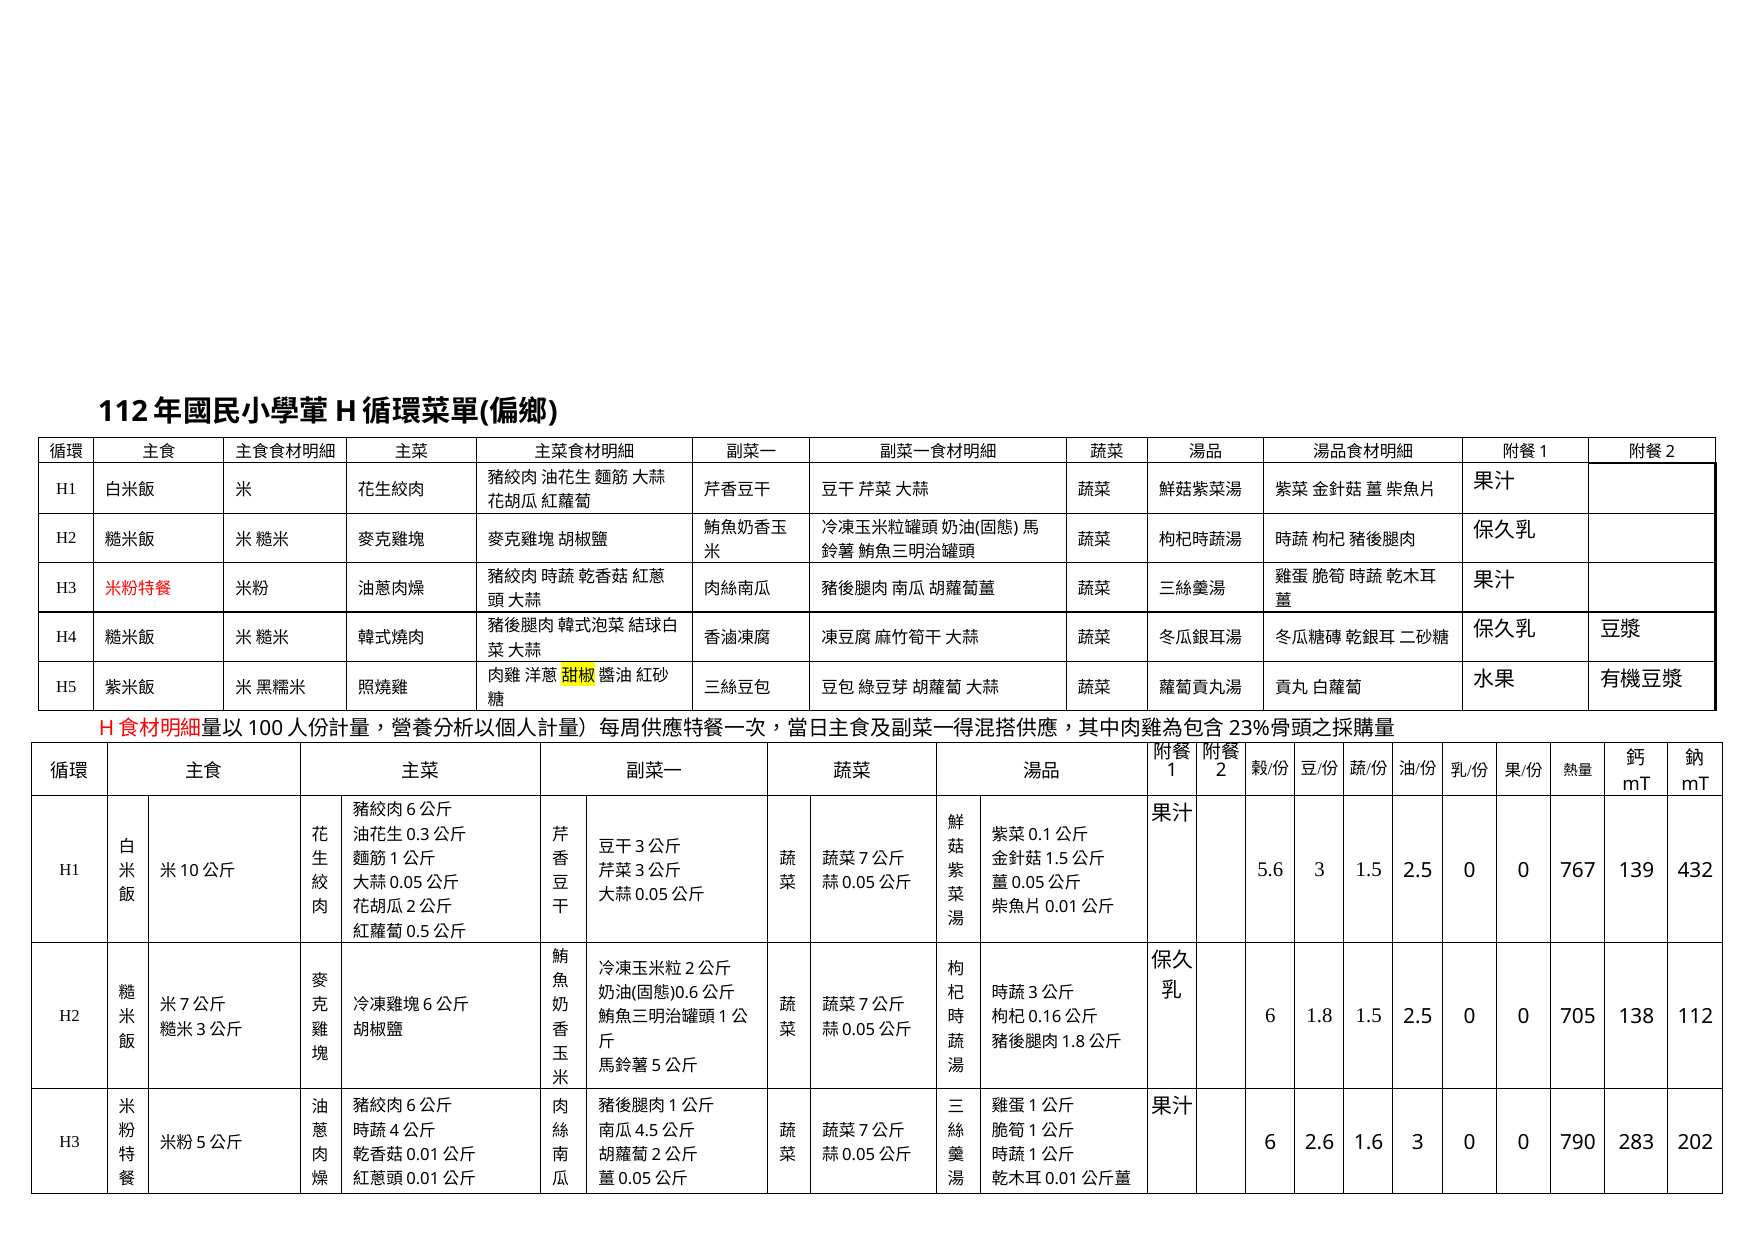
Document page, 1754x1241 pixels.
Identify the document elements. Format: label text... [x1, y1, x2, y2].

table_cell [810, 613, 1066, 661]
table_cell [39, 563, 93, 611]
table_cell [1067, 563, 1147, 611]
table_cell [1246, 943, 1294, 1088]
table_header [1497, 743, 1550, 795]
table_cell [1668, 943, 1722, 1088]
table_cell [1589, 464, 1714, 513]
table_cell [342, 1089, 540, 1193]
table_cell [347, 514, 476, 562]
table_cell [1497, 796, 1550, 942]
table_header 主菜食材明細 [477, 438, 692, 462]
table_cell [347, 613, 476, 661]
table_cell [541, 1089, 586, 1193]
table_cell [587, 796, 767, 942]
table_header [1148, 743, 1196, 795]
table_cell 白米飯 [94, 463, 223, 513]
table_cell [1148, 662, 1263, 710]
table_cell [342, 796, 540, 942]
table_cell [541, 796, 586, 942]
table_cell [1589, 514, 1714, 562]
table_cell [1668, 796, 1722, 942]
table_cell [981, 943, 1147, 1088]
table_header 湯品食材明細 [1264, 438, 1462, 462]
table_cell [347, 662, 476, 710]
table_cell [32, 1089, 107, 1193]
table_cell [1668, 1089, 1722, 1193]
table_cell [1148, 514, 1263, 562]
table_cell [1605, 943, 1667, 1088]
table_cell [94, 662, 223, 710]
table_header 主食 [94, 438, 223, 462]
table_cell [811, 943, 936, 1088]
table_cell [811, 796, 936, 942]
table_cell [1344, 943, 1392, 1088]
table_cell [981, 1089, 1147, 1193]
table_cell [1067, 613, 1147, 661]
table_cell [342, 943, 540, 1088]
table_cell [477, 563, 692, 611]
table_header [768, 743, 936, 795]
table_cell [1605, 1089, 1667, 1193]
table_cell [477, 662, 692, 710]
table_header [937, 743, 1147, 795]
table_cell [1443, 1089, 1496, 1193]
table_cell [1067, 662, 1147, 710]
table_cell 米 [224, 463, 346, 513]
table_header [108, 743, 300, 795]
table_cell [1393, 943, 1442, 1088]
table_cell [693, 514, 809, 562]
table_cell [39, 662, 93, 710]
table_header 湯品 [1148, 438, 1263, 462]
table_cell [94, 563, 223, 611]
table_cell 鮮菇紫菜湯 [1148, 463, 1263, 513]
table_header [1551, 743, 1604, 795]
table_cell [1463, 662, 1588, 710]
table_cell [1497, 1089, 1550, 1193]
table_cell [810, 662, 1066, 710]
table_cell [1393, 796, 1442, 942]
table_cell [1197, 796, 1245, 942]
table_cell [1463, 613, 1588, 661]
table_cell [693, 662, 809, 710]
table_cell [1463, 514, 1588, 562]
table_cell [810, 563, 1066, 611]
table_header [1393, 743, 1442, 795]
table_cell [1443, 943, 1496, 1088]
table_header 附餐2 [1589, 438, 1715, 462]
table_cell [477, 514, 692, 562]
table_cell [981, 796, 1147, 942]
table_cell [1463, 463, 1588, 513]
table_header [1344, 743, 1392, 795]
table_header 蔬菜 [1067, 438, 1147, 462]
table_header 副菜一食材明細 [810, 438, 1066, 462]
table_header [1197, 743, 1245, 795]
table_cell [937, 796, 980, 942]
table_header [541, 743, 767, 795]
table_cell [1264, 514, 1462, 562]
table_header 主食食材明細 [224, 438, 346, 462]
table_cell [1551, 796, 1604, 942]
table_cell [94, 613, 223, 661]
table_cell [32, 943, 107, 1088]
table_cell 蔬菜 [1067, 463, 1147, 513]
table_cell 豬絞肉 油花生 麵筋 大蒜花胡瓜 紅蘿蔔 [477, 463, 692, 513]
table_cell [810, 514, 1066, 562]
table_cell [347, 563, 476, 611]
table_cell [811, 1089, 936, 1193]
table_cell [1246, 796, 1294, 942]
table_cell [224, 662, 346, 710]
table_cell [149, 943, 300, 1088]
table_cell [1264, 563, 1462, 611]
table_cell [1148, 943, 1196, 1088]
table_header 循環 [39, 438, 93, 462]
table_header 附餐1 [1463, 438, 1588, 462]
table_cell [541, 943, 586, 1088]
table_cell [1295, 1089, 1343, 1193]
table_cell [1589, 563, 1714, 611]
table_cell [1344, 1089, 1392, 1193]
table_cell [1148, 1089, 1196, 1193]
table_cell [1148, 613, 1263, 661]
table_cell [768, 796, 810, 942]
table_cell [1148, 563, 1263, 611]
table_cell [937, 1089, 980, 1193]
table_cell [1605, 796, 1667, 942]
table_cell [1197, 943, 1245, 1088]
table_header 主菜 [347, 438, 476, 462]
table_cell H1 [39, 463, 93, 513]
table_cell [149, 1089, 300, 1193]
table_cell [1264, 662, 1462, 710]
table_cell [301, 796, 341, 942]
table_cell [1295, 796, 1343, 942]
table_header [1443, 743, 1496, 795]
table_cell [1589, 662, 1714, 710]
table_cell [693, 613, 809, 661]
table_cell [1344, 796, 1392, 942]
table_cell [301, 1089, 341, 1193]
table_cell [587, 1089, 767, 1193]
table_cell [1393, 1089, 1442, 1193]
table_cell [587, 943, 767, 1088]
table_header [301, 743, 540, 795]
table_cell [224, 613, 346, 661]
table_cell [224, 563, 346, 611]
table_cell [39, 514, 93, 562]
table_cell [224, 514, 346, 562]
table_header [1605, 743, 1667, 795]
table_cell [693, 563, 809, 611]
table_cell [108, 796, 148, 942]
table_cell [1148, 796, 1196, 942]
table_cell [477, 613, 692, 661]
table_cell 花生絞肉 [347, 463, 476, 513]
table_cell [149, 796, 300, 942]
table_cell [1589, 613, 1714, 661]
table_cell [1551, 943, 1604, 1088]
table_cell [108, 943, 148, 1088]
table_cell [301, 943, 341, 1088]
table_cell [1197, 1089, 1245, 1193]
table_cell 豆干 芹菜 大蒜 [810, 463, 1066, 513]
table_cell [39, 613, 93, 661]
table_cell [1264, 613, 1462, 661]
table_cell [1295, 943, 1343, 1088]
text H食材明細量以100人份計量，營養分析以個人計量）每周供應特餐一次，當日主食及副菜一得混搭供應，其中肉雞為包含23%骨頭之採購量 [35, 711, 1724, 742]
table_cell 芹香豆干 [693, 463, 809, 513]
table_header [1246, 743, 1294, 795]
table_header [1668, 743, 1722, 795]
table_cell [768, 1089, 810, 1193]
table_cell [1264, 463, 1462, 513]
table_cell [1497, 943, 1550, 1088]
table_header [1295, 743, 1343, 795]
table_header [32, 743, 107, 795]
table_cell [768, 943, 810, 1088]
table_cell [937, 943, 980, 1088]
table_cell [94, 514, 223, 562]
text 112年國民小學葷H循環菜單(偏鄉) [29, 388, 1724, 430]
table_header 副菜一 [693, 438, 809, 462]
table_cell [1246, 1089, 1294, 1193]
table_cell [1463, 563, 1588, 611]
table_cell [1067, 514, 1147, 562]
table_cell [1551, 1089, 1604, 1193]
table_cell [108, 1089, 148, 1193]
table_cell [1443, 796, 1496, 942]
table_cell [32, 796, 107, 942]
